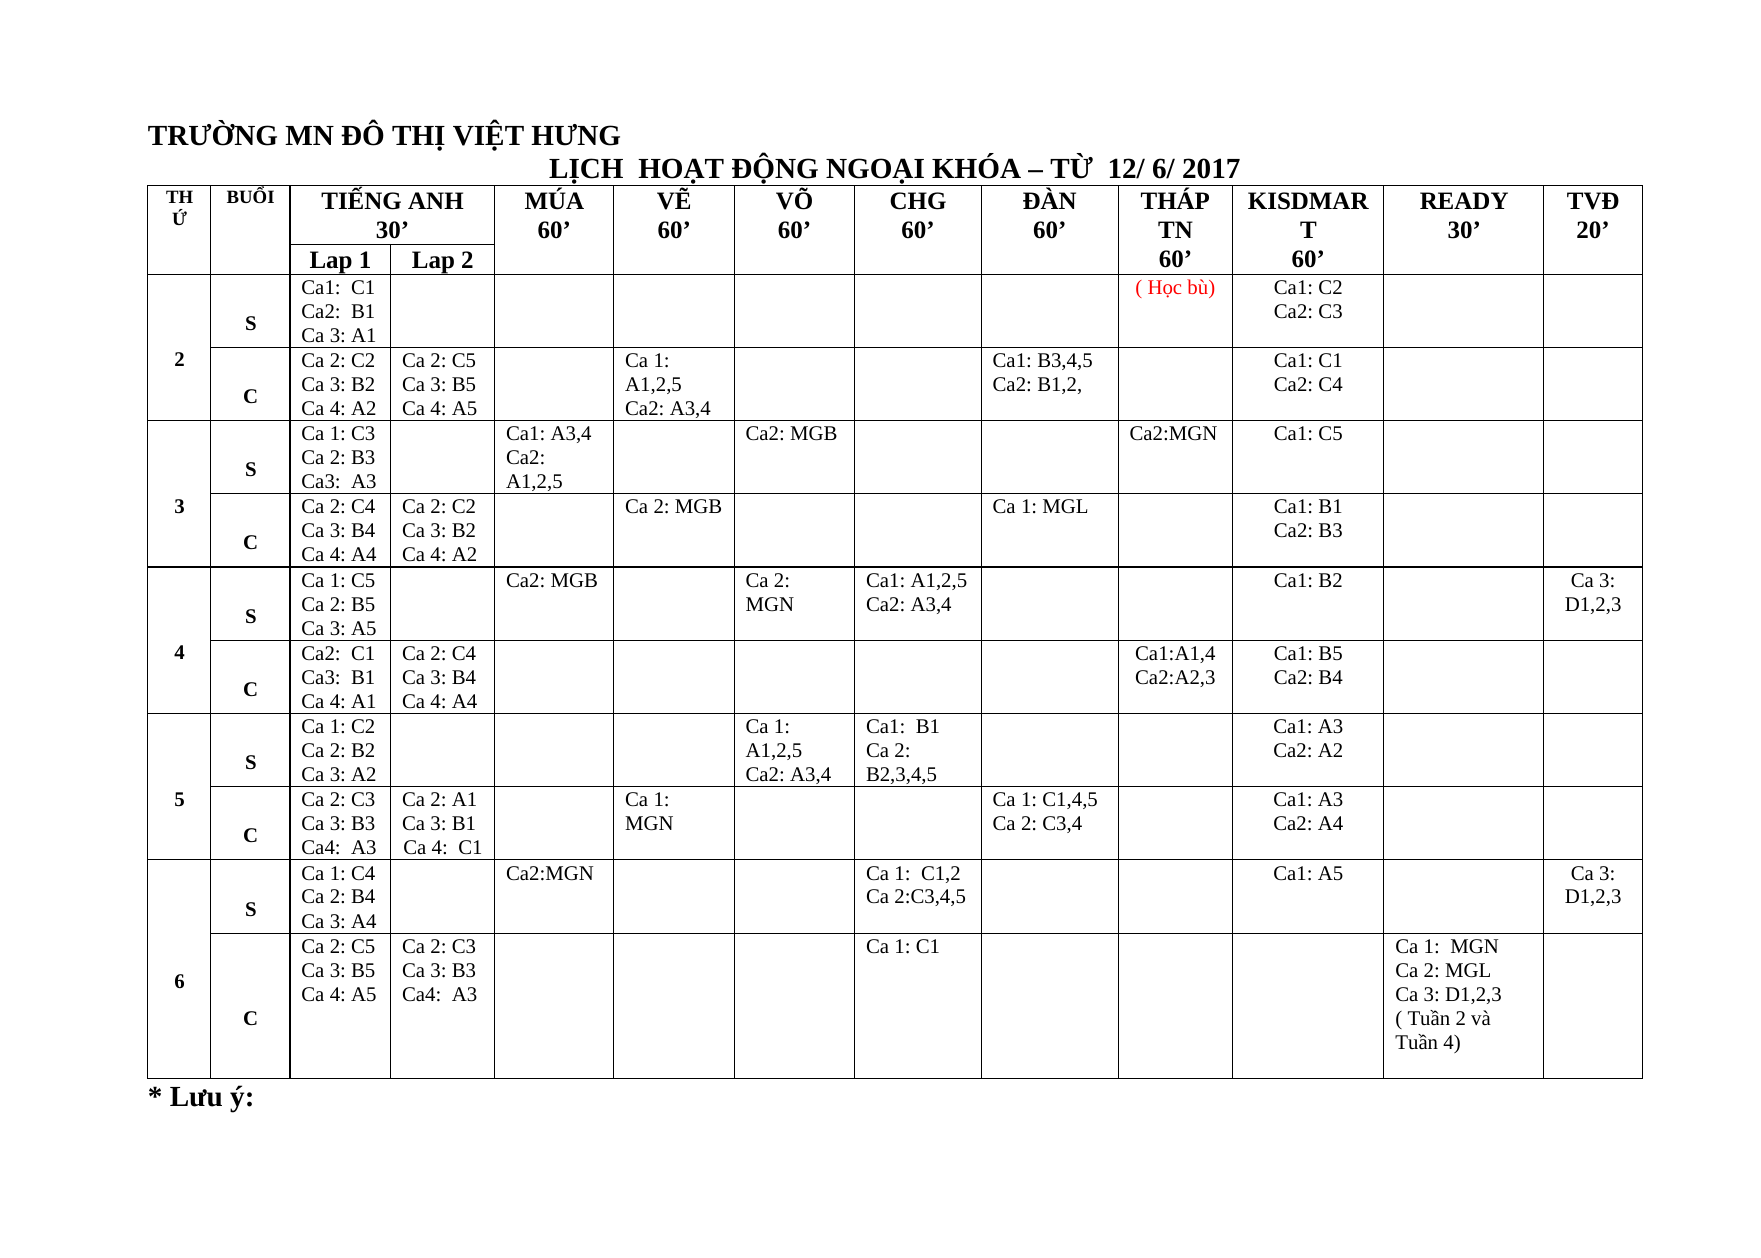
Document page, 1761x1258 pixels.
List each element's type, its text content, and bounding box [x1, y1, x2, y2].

table_cell 2 [148, 275, 210, 420]
table_cell Ca1: A3 Ca2: A4 [1233, 787, 1383, 859]
table_cell [1544, 641, 1642, 713]
table_cell [735, 348, 854, 420]
table_cell Ca2:MGN [1119, 421, 1232, 493]
table_cell [495, 714, 613, 786]
table_cell [735, 641, 854, 713]
table_cell [1384, 641, 1543, 713]
table_cell Ca 2: C5 Ca 3: B5 Ca 4: A5 [291, 934, 390, 1078]
table_cell Lap 1 [291, 245, 390, 273]
table_cell [1119, 494, 1232, 566]
table_header CHG 60’ [855, 186, 981, 273]
table_cell 4 [148, 568, 210, 713]
table_header READY 30’ [1384, 186, 1543, 273]
table_cell Ca2: C1 Ca3: B1 Ca 4: A1 [291, 641, 390, 713]
table_cell [495, 275, 613, 347]
table_cell Ca1: B1 Ca2: B3 [1233, 494, 1383, 566]
table_cell [1384, 275, 1543, 347]
table_cell [1233, 934, 1383, 1078]
table_cell [495, 494, 613, 566]
table_cell Ca1: A1,2,5 Ca2: A3,4 [855, 568, 981, 640]
table_cell Ca 1: C1,4,5 Ca 2: C3,4 [982, 787, 1118, 859]
table_cell [391, 275, 494, 347]
table_cell Ca1: B2 [1233, 568, 1383, 640]
table_cell Ca1: B5 Ca2: B4 [1233, 641, 1383, 713]
table_cell [1119, 348, 1232, 420]
table_cell C [211, 348, 289, 420]
table_cell Ca 1: C4 Ca 2: B4 Ca 3: A4 [291, 860, 390, 933]
table_cell [391, 568, 494, 640]
table_cell 5 [148, 714, 210, 859]
table_cell Ca 1: A1,2,5 Ca2: A3,4 [614, 348, 734, 420]
table_header THỨ [148, 186, 210, 273]
table_cell Ca 2: C4 Ca 3: B4 Ca 4: A4 [391, 641, 494, 713]
table_cell Ca 2: MGB [614, 494, 734, 566]
table_cell Ca 1: C3 Ca 2: B3 Ca3: A3 [291, 421, 390, 493]
table_cell Ca 1: C2 Ca 2: B2 Ca 3: A2 [291, 714, 390, 786]
table_cell [495, 934, 613, 1078]
table_cell [982, 421, 1118, 493]
table_cell Ca1: A3 Ca2: A2 [1233, 714, 1383, 786]
table_cell C [211, 787, 289, 859]
table_cell [1384, 348, 1543, 420]
table_cell C [211, 934, 289, 1078]
table_cell [735, 494, 854, 566]
table_cell [982, 860, 1118, 933]
table_cell [735, 787, 854, 859]
table_cell [982, 275, 1118, 347]
table_cell [1119, 787, 1232, 859]
table_header BUỔI [211, 186, 289, 273]
table_cell [735, 275, 854, 347]
table_cell Ca 2: MGN [735, 568, 854, 640]
table_cell Ca 1: C1,2 Ca 2:C3,4,5 [855, 860, 981, 933]
table_cell [1119, 568, 1232, 640]
table_cell [1384, 860, 1543, 933]
table_cell [1119, 860, 1232, 933]
table_cell [855, 348, 981, 420]
table_cell Ca 1: A1,2,5 Ca2: A3,4 [735, 714, 854, 786]
table_cell [1384, 421, 1543, 493]
table_cell Ca 2: C2 Ca 3: B2 Ca 4: A2 [291, 348, 390, 420]
table_cell [1544, 348, 1642, 420]
table_cell Ca 1: C5 Ca 2: B5 Ca 3: A5 [291, 568, 390, 640]
table_cell Ca 1: MGN [614, 787, 734, 859]
table_cell [855, 494, 981, 566]
table_cell [495, 641, 613, 713]
table_cell [982, 641, 1118, 713]
table_cell [735, 860, 854, 933]
table_cell [1119, 714, 1232, 786]
table_cell Ca 2: C3 Ca 3: B3 Ca4: A3 [391, 934, 494, 1078]
table_cell ( Học bù) [1119, 275, 1232, 347]
table_cell [1544, 494, 1642, 566]
table_cell Ca2: MGB [495, 568, 613, 640]
table_cell Ca 2: C3 Ca 3: B3 Ca4: A3 [291, 787, 390, 859]
table_cell Ca 1: MGL [982, 494, 1118, 566]
table_cell Ca1: B3,4,5 Ca2: B1,2, [982, 348, 1118, 420]
table_cell [614, 641, 734, 713]
table_cell [1384, 714, 1543, 786]
table_cell Ca1: C5 [1233, 421, 1383, 493]
table_cell Ca2: MGB [735, 421, 854, 493]
table_cell S [211, 275, 289, 347]
table_cell Ca 2: C2 Ca 3: B2 Ca 4: A2 [391, 494, 494, 566]
table_cell C [211, 494, 289, 566]
table_cell Ca1: B1 Ca 2: B2,3,4,5 [855, 714, 981, 786]
table_cell S [211, 421, 289, 493]
table_cell [495, 348, 613, 420]
text TRƯỜNG MN ĐÔ THỊ VIỆT HƯNG [148, 118, 1642, 152]
table_cell [391, 714, 494, 786]
table_header KISDMART 60’ [1233, 186, 1383, 273]
table_cell [735, 934, 854, 1078]
table_cell [1544, 275, 1642, 347]
table_cell [982, 714, 1118, 786]
table_cell [982, 568, 1118, 640]
table_cell Ca 2: C4 Ca 3: B4 Ca 4: A4 [291, 494, 390, 566]
table_cell [391, 421, 494, 493]
table_cell [982, 934, 1118, 1078]
table_cell Ca2:MGN [495, 860, 613, 933]
table_cell 3 [148, 421, 210, 566]
table_cell Ca 3: D1,2,3 [1544, 860, 1642, 933]
table_cell [1544, 934, 1642, 1078]
table_cell Ca1: C2 Ca2: C3 [1233, 275, 1383, 347]
table_cell S [211, 714, 289, 786]
table_cell [855, 421, 981, 493]
table_cell Ca 1: C1 [855, 934, 981, 1078]
table_cell S [211, 860, 289, 933]
table_cell S [211, 568, 289, 640]
table_cell [855, 787, 981, 859]
table_cell [855, 275, 981, 347]
table_cell [1384, 568, 1543, 640]
table_header VẼ 60’ [614, 186, 734, 273]
table_header ĐÀN 60’ [982, 186, 1118, 273]
table_header TVĐ 20’ [1544, 186, 1642, 273]
table_cell [1119, 934, 1232, 1078]
table_cell [855, 641, 981, 713]
table_cell Ca1: A5 [1233, 860, 1383, 933]
table_cell [614, 714, 734, 786]
table_cell [614, 421, 734, 493]
table_cell Ca 3: D1,2,3 [1544, 568, 1642, 640]
table_cell [1384, 787, 1543, 859]
table_cell Lap 2 [391, 245, 494, 273]
table_cell [614, 860, 734, 933]
table_cell Ca 2: A1 Ca 3: B1 Ca 4: C1 [391, 787, 494, 859]
table_cell [614, 568, 734, 640]
table_cell Ca1: C1 Ca2: C4 [1233, 348, 1383, 420]
table_cell [614, 275, 734, 347]
table_cell Ca 2: C5 Ca 3: B5 Ca 4: A5 [391, 348, 494, 420]
table_cell [1544, 787, 1642, 859]
text LỊCH HOẠT ĐỘNG NGOẠI KHÓA – TỪ 12/ 6/ 2017 [148, 152, 1642, 185]
table_cell 6 [148, 860, 210, 1078]
table_cell Ca1: A3,4 Ca2: A1,2,5 [495, 421, 613, 493]
table_cell [1544, 714, 1642, 786]
table_cell [1544, 421, 1642, 493]
table_cell [1384, 494, 1543, 566]
table_header VÕ 60’ [735, 186, 854, 273]
list * Lưu ý: [148, 1079, 1642, 1113]
table_cell Ca1: C1 Ca2: B1 Ca 3: A1 [291, 275, 390, 347]
table_cell [391, 860, 494, 933]
table_header THÁP TN 60’ [1119, 186, 1232, 273]
table_cell C [211, 641, 289, 713]
table_header MÚA 60’ [495, 186, 613, 273]
table_cell Ca 1: MGN Ca 2: MGL Ca 3: D1,2,3 ( Tuần 2 và Tuần 4) [1384, 934, 1543, 1078]
table_cell [495, 787, 613, 859]
table_cell [614, 934, 734, 1078]
table_header TIẾNG ANH 30’ [291, 186, 494, 244]
table_cell Ca1:A1,4 Ca2:A2,3 [1119, 641, 1232, 713]
